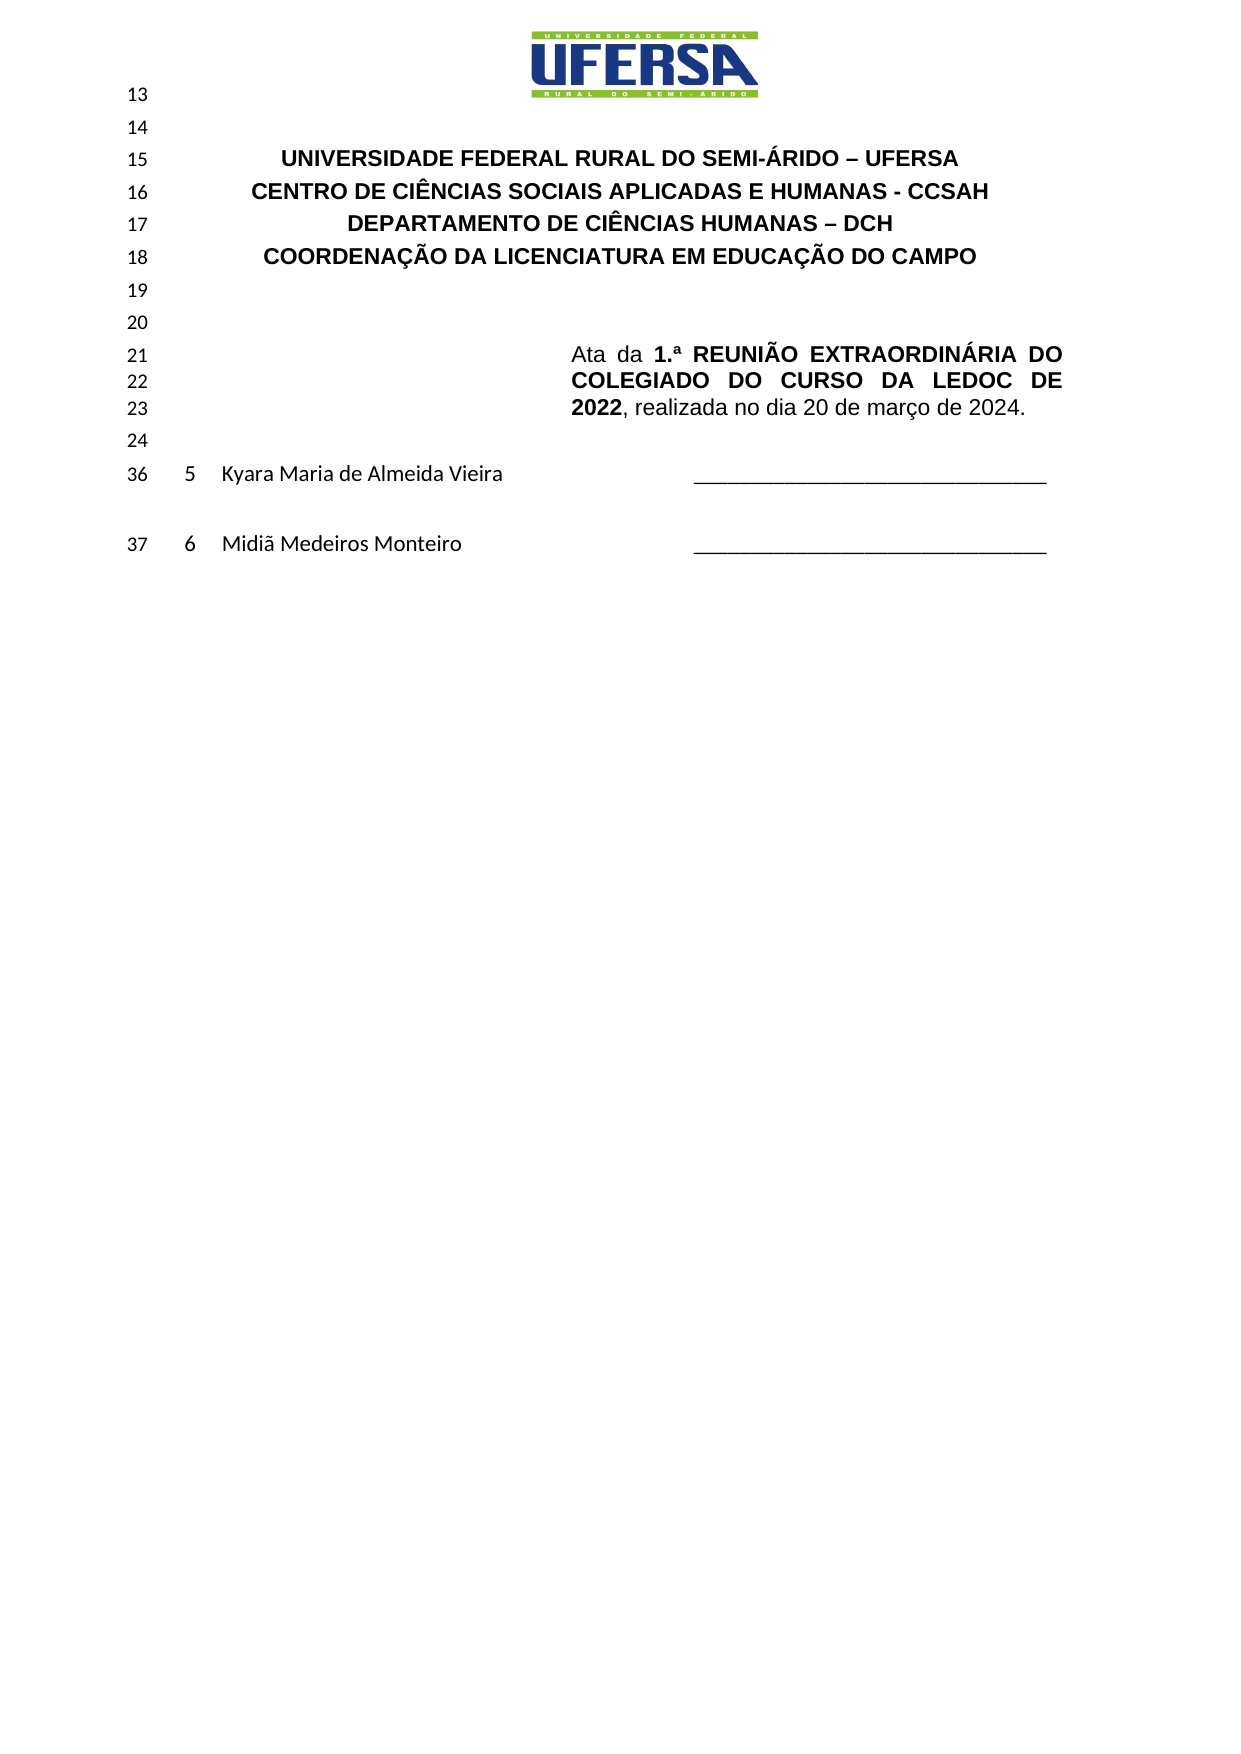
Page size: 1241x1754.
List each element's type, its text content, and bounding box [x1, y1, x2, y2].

list Midiã Medeiros Monteiro _______________________________ [184, 529, 1063, 557]
list Kyara Maria de Almeida Vieira _______________________________ [184, 459, 1063, 487]
